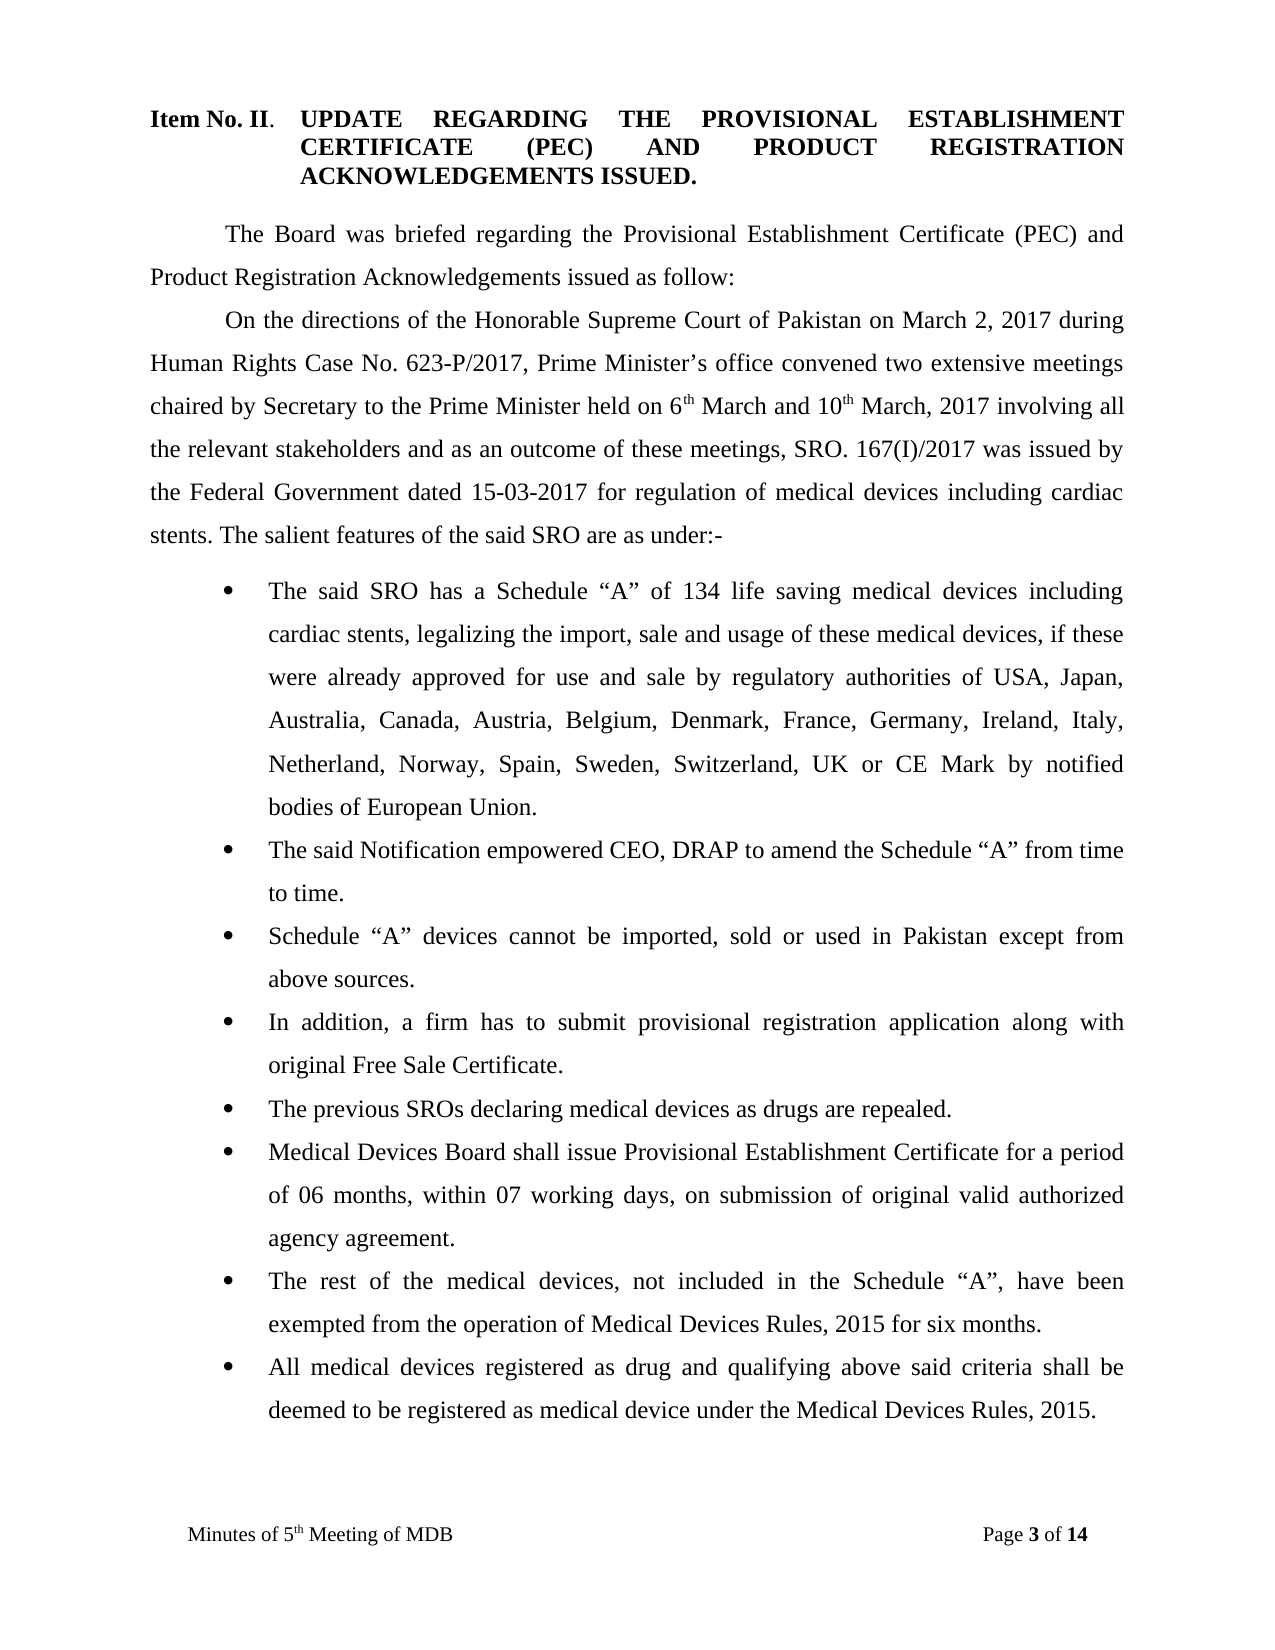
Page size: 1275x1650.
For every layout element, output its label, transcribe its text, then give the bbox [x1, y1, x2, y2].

list In addition, a firm has to submit provisional registration application along with original Free Sale Certificate. [224, 1007, 1125, 1079]
list Schedule “A” devices cannot be imported, sold or used in Pakistan except from above sources. [224, 921, 1125, 993]
list The said Notification empowered CEO, DRAP to amend the Schedule “A” from time to time. [224, 835, 1125, 907]
list The said SRO has a Schedule “A” of 134 life saving medical devices including cardiac stents, legalizing the import, sale and usage of these medical devices, if these were already approved for use and sale by regulatory authorities of USA, Japan, Australia, Canada, Austria, Belgium, Denmark, France, Germany, Ireland, Italy, Netherland, Norway, Spain, Sweden, Switzerland, UK or CE Mark by notified bodies of European Union. [224, 576, 1125, 821]
text On the directions of the Honorable Supreme Court of Pakistan on March 2, 2017 during Human Rights Case No. 623-P/2017, Prime Minister’s office convened two extensive meetings chaired by Secretary to the Prime Minister held on 6th March and 10th March, 2017 involving all the relevant stakeholders and as an outcome of these meetings, SRO. 167(I)/2017 was issued by the Federal Government dated 15-03-2017 for regulation of medical devices including cardiac stents. The salient features of the said SRO are as under:- [150, 305, 1125, 549]
list The rest of the medical devices, not included in the Schedule “A”, have been exempted from the operation of Medical Devices Rules, 2015 for six months. [224, 1266, 1125, 1338]
text The Board was briefed regarding the Provisional Establishment Certificate (PEC) and Product Registration Acknowledgements issued as follow: [150, 219, 1125, 291]
list Medical Devices Board shall issue Provisional Establishment Certificate for a period of 06 months, within 07 working days, on submission of original valid authorized agency agreement. [224, 1137, 1125, 1252]
list The previous SROs declaring medical devices as drugs are repealed. [224, 1094, 1125, 1122]
list All medical devices registered as drug and qualifying above said criteria shall be deemed to be registered as medical device under the Medical Devices Rules, 2015. [224, 1352, 1125, 1424]
text Item No. II. UPDATE REGARDING THE PROVISIONAL ESTABLISHMENT CERTIFICATE (PEC) AND PRODUCT REGISTRATION ACKNOWLEDGEMENTS ISSUED. [150, 104, 1125, 190]
